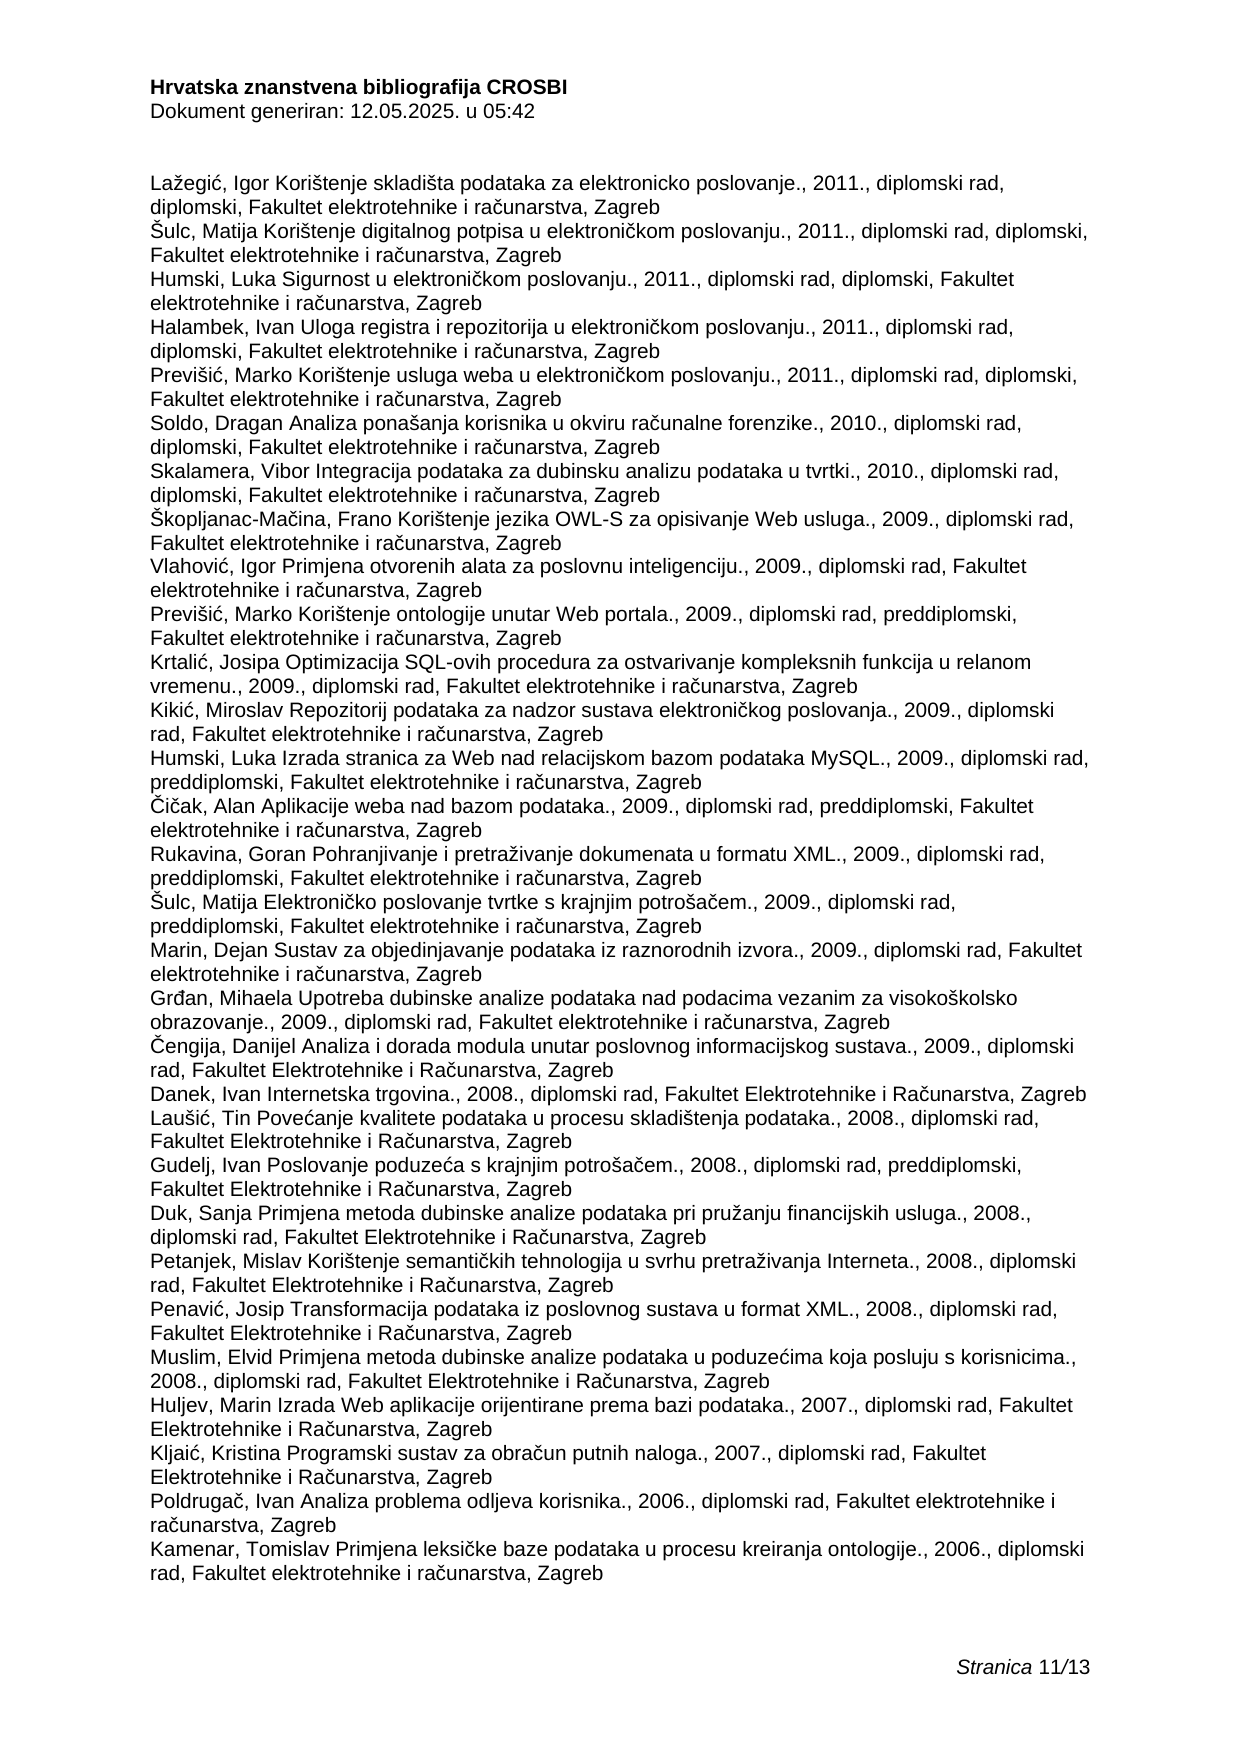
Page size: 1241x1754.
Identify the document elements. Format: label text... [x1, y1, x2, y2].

text Rukavina, Goran [150, 842, 1090, 890]
text Grđan, Mihaela [150, 986, 1090, 1033]
text Lažegić, Igor [150, 171, 1090, 219]
text Gudelj, Ivan [150, 1153, 1090, 1201]
text Krtalić, Josipa [150, 650, 1090, 698]
text Humski, Luka [150, 746, 1090, 794]
text Danek, Ivan [150, 1081, 1090, 1105]
text Čengija, Danijel [150, 1033, 1090, 1081]
text Previšić, Marko [150, 363, 1090, 411]
text Skalamera, Vibor [150, 458, 1090, 506]
text Muslim, Elvid [150, 1345, 1090, 1393]
text Humski, Luka [150, 267, 1090, 315]
text Kikić, Miroslav [150, 698, 1090, 746]
text Kljaić, Kristina [150, 1441, 1090, 1489]
text Marin, Dejan [150, 938, 1090, 986]
text Čičak, Alan [150, 794, 1090, 842]
text Laušić, Tin [150, 1105, 1090, 1153]
text Previšić, Marko [150, 602, 1090, 650]
text Poldrugač, Ivan [150, 1489, 1090, 1537]
text Duk, Sanja [150, 1201, 1090, 1249]
text Škopljanac-Mačina, Frano [150, 506, 1090, 554]
text Vlahović, Igor [150, 554, 1090, 602]
text Šulc, Matija [150, 890, 1090, 938]
text Petanjek, Mislav [150, 1249, 1090, 1297]
text Huljev, Marin [150, 1393, 1090, 1441]
text Šulc, Matija [150, 219, 1090, 267]
text Kamenar, Tomislav [150, 1537, 1090, 1584]
text Penavić, Josip [150, 1297, 1090, 1345]
text Halambek, Ivan [150, 315, 1090, 363]
text Soldo, Dragan [150, 411, 1090, 458]
